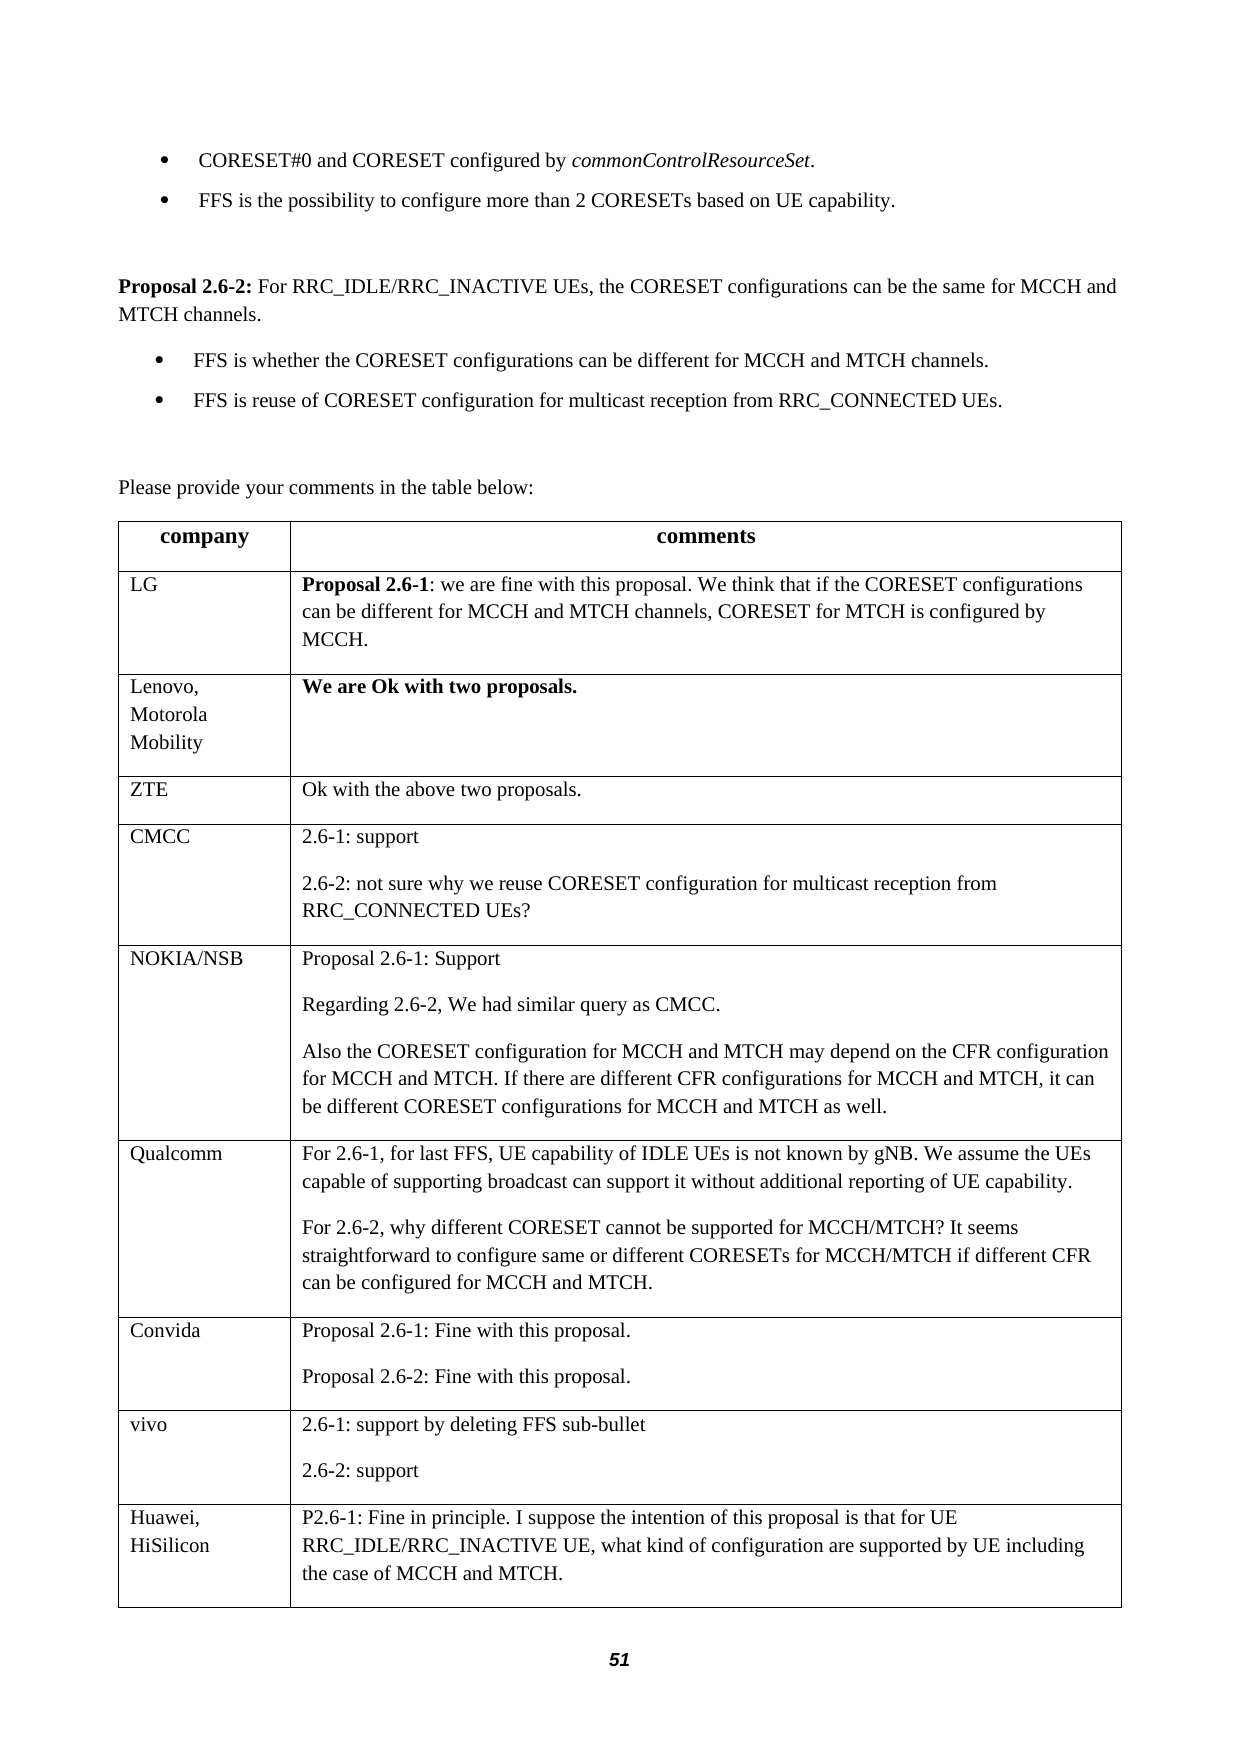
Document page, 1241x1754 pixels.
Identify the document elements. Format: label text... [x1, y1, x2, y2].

table_cell Convida [119, 1318, 290, 1410]
table_cell Proposal 2.6-1: Support Regarding 2.6-2, We had similar query as CMCC. Also the CORESET configuration for MCCH and MTCH may depend on the CFR configuration for MCCH and MTCH. If there are different CFR configurations for MCCH and MTCH, it can be different CORESET configurations for MCCH and MTCH as well. [291, 946, 1121, 1140]
table_cell 2.6-1: support 2.6-2: not sure why we reuse CORESET configuration for multicast reception from RRC_CONNECTED UEs? [291, 825, 1121, 945]
table_cell We are Ok with two proposals. [291, 675, 1121, 776]
table_cell Ok with the above two proposals. [291, 777, 1121, 823]
text Proposal 2.6-2: For RRC_IDLE/RRC_INACTIVE UEs, the CORESET configurations can be the same for MCCH and MTCH channels. [118, 274, 1122, 326]
table_cell LG [119, 572, 290, 673]
table_cell For 2.6-1, for last FFS, UE capability of IDLE UEs is not known by gNB. We assume the UEs capable of supporting broadcast can support it without additional reporting of UE capability. For 2.6-2, why different CORESET cannot be supported for MCCH/MTCH? It seems straightforward to configure same or different CORESETs for MCCH/MTCH if different CFR can be configured for MCCH and MTCH. [291, 1141, 1121, 1317]
table_header comments [291, 522, 1121, 571]
table_cell Proposal 2.6-1: we are fine with this proposal. We think that if the CORESET configurations can be different for MCCH and MTCH channels, CORESET for MTCH is configured by MCCH. [291, 572, 1121, 673]
list FFS is whether the CORESET configurations can be different for MCCH and MTCH channels. [156, 348, 1122, 372]
table_cell Huawei, HiSilicon [119, 1505, 290, 1607]
table_cell 2.6-1: support by deleting FFS sub-bullet 2.6-2: support [291, 1411, 1121, 1504]
text Please provide your comments in the table below: [118, 475, 1122, 499]
table_cell ZTE [119, 777, 290, 823]
table_cell CMCC [119, 825, 290, 945]
table_cell vivo [119, 1411, 290, 1504]
table_cell Qualcomm [119, 1141, 290, 1317]
table_cell Lenovo, Motorola Mobility [119, 675, 290, 776]
list FFS is the possibility to configure more than 2 CORESETs based on UE capability. [161, 188, 1122, 212]
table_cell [291, 1505, 1121, 1607]
table_header company [119, 522, 290, 571]
table_cell NOKIA/NSB [119, 946, 290, 1140]
list FFS is reuse of CORESET configuration for multicast reception from RRC_CONNECTED UEs. [156, 388, 1122, 412]
list CORESET#0 and CORESET configured by commonControlResourceSet. [161, 148, 1122, 172]
table_cell Proposal 2.6-1: Fine with this proposal. Proposal 2.6-2: Fine with this proposal. [291, 1318, 1121, 1410]
